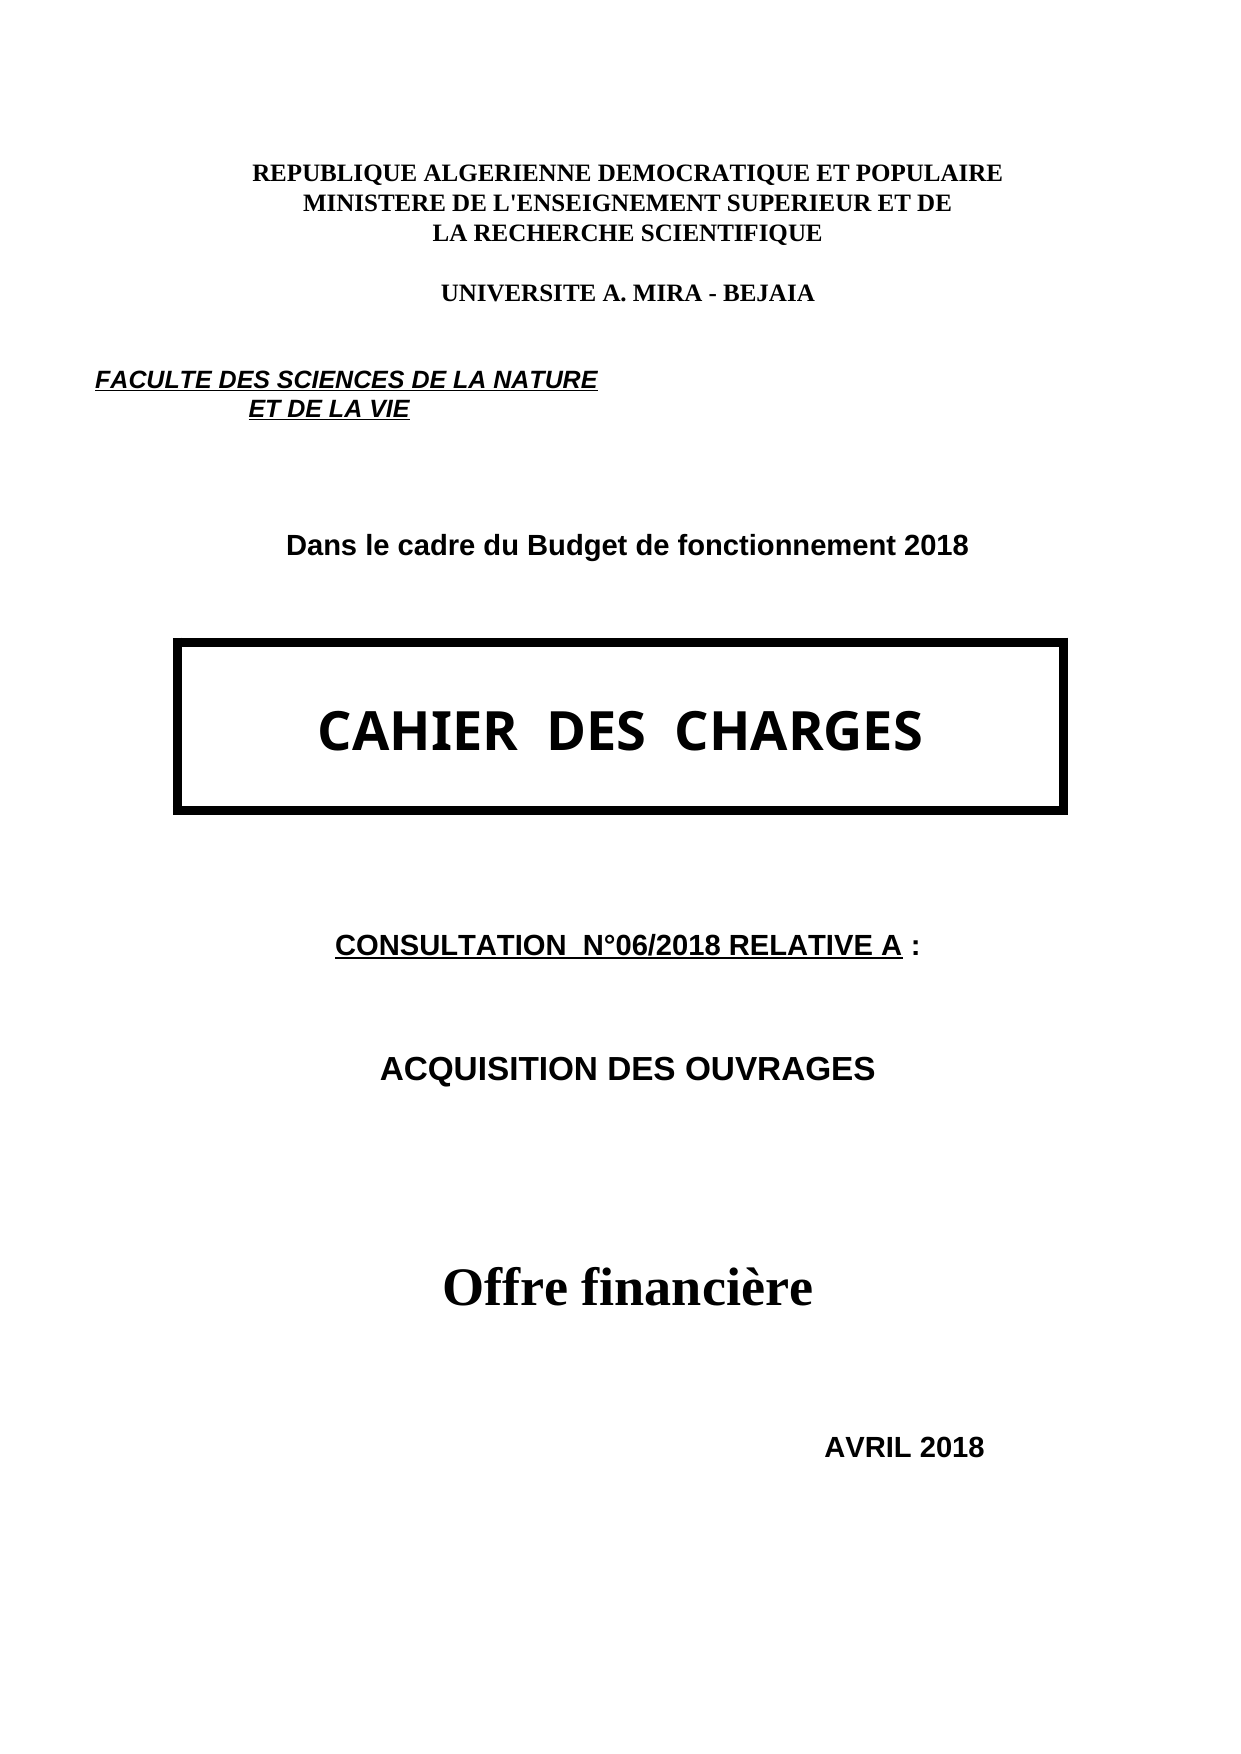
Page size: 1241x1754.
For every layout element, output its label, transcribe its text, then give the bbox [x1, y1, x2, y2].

text AVRIL 2018 [89, 1422, 1107, 1464]
text UNIVERSITE A. MIRA - BEJAIA [89, 277, 1167, 307]
text Dans le cadre du Budget de fonctionnement 2018 [89, 528, 1167, 561]
table_header CAHIER DES CHARGES [182, 647, 1059, 806]
text Offre financière [89, 1255, 1167, 1317]
text ET DE LA VIE [89, 394, 1167, 423]
text MINISTERE DE L'ENSEIGNEMENT SUPERIEUR ET DE [89, 187, 1167, 217]
text REPUBLIQUE ALGERIENNE DEMOCRATIQUE ET POPULAIRE [89, 144, 1167, 187]
text ACQUISITION DES OUVRAGES [89, 1045, 1167, 1087]
text CONSULTATION N°06/2018 RELATIVE A : [89, 919, 1167, 961]
text FACULTE DES SCIENCES DE LA NATURE [89, 365, 1167, 394]
